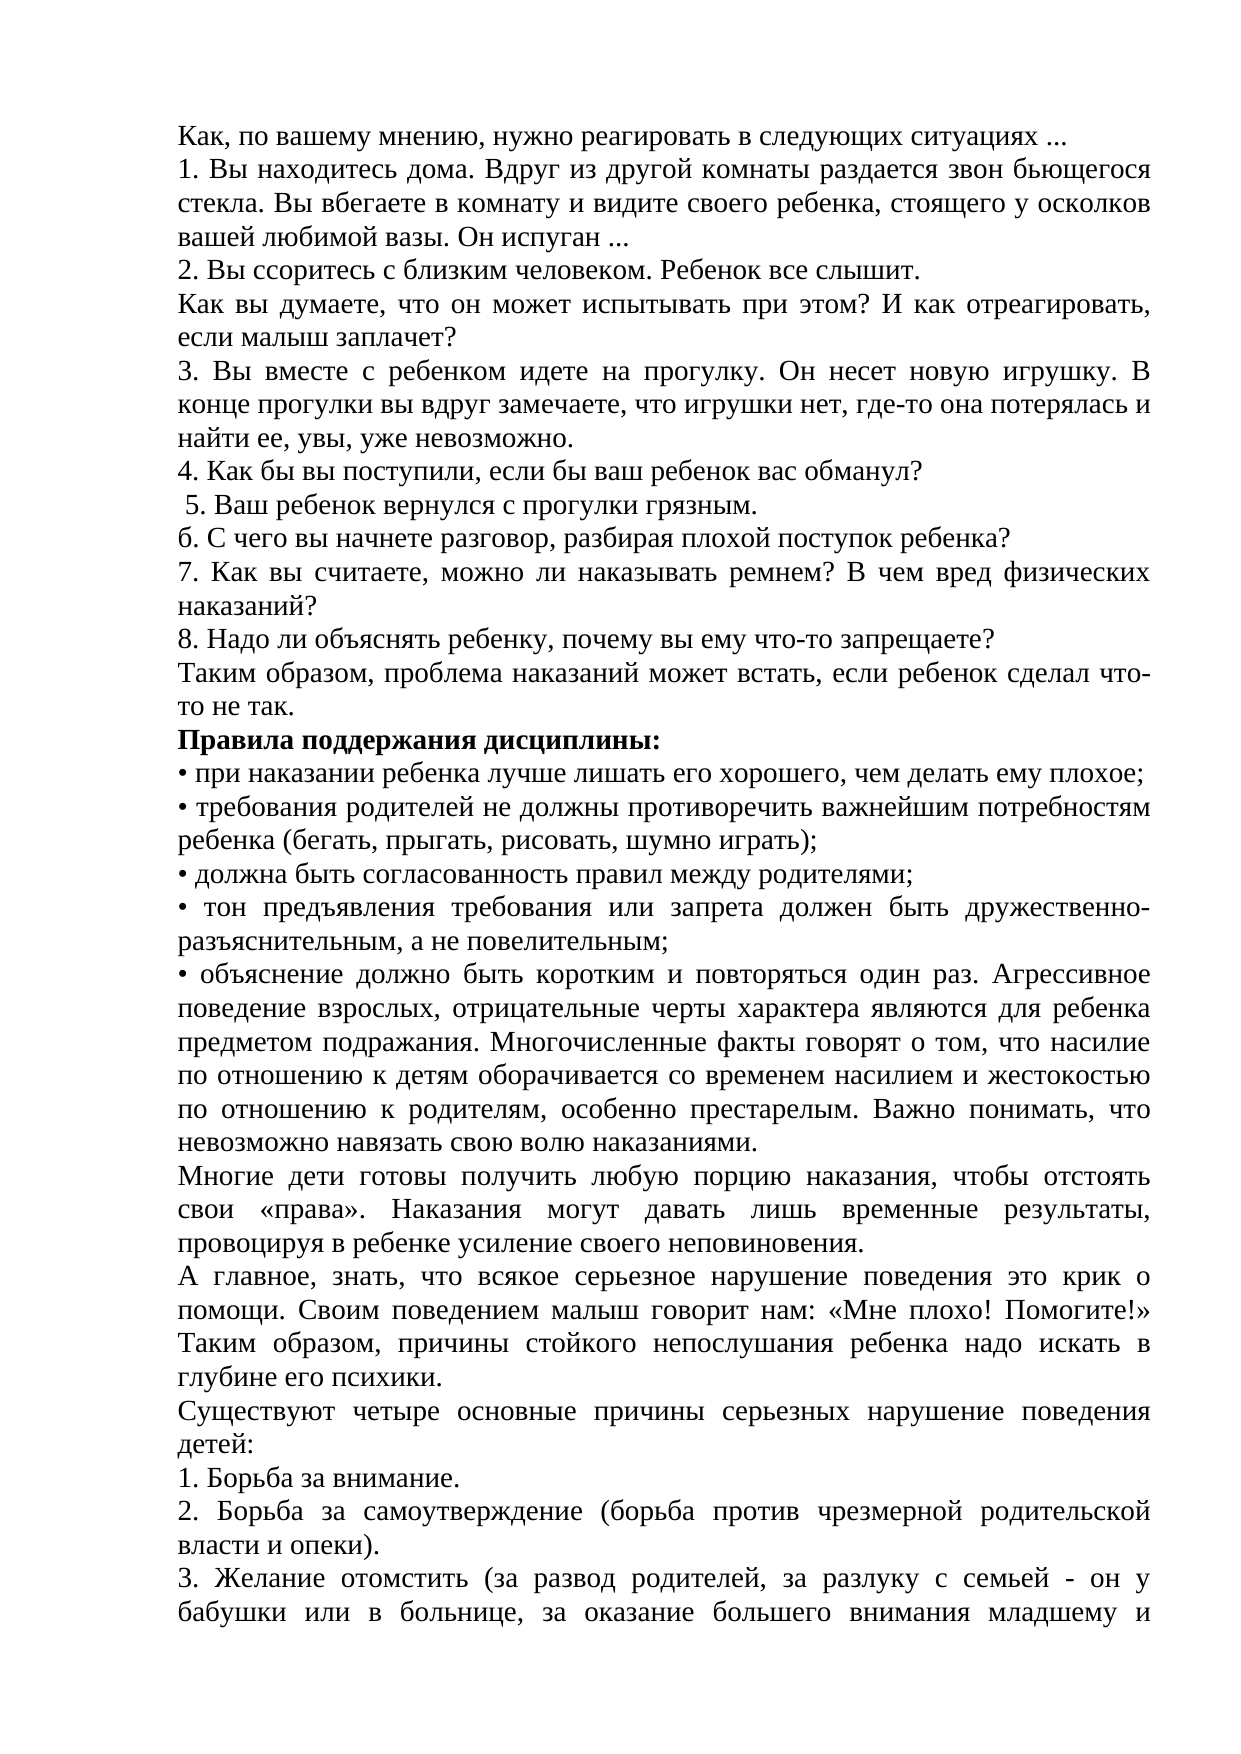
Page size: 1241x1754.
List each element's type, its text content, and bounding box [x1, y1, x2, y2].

text 5. Ваш ребенок вернулся с прогулки грязным. [177, 487, 1152, 521]
text А главное, знать, что всякое серьезное нарушение поведения это крик о помощи. Своим поведением малыш говорит нам: «Мне плохо! Помогите!» Таким образом, причины стойкого непослушания ребенка надо искать в глубине его психики. [177, 1258, 1152, 1393]
text 7. Как вы считаете, можно ли наказывать ремнем? В чем вред физических наказаний? [177, 554, 1152, 621]
text 2. Вы ссоритесь с близким человеком. Ребенок все слышит. [177, 252, 1152, 286]
text 2. Борьба за самоутверждение (борьба против чрезмерной родительской власти и опеки). [177, 1493, 1152, 1560]
text • требования родителей не должны противоречить важнейшим потребностям ребенка (бегать, прыгать, рисовать, шумно играть); [177, 789, 1152, 856]
text Как вы думаете, что он может испытывать при этом? И как отреагировать, если малыш заплачет? [177, 286, 1152, 353]
text 8. Надо ли объяснять ребенку, почему вы ему что-то запрещаете? [177, 621, 1152, 655]
text • должна быть согласованность правил между родителями; [177, 856, 1152, 889]
text Таким образом, проблема наказаний может встать, если ребенок сделал что-то не так. [177, 655, 1152, 722]
text • тон предъявления требования или запрета должен быть дружественно-разъяснительным, а не повелительным; [177, 889, 1152, 957]
text 3. Вы вместе с ребенком идете на прогулку. Он несет новую игрушку. В конце прогулки вы вдруг замечаете, что игрушки нет, где-то она потерялась и найти ее, увы, уже невозможно. [177, 353, 1152, 453]
text Существуют четыре основные причины серьезных нарушение поведения детей: [177, 1393, 1152, 1460]
text Многие дети готовы получить любую порцию наказания, чтобы отстоять свои «права». Наказания могут давать лишь временные результаты, провоцируя в ребенке усиление своего неповиновения. [177, 1158, 1152, 1258]
text 1. Вы находитесь дома. Вдруг из другой комнаты раздается звон бьющегося стекла. Вы вбегаете в комнату и видите своего ребенка, стоящего у осколков вашей любимой вазы. Он испуган ... [177, 152, 1152, 252]
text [177, 1560, 1152, 1627]
text б. С чего вы начнете разговор, разбирая плохой поступок ребенка? [177, 521, 1152, 554]
text • объяснение должно быть коротким и повторяться один раз. Агрессивное поведение взрослых, отрицательные черты характера являются для ребенка предметом подражания. Многочисленные факты говорят о том, что насилие по отношению к детям оборачивается со временем насилием и жестокостью по отношению к родителям, особенно престарелым. Важно понимать, что невозможно навязать свою волю наказаниями. [177, 957, 1152, 1158]
text Правила поддержания дисциплины: [177, 722, 1152, 755]
text 4. Как бы вы поступили, если бы ваш ребенок вас обманул? [177, 453, 1152, 487]
text 1. Борьба за внимание. [177, 1460, 1152, 1493]
text • при наказании ребенка лучше лишать его хорошего, чем делать ему плохое; [177, 755, 1152, 789]
text Как, по вашему мнению, нужно реагировать в следующих ситуациях ... [177, 118, 1152, 152]
